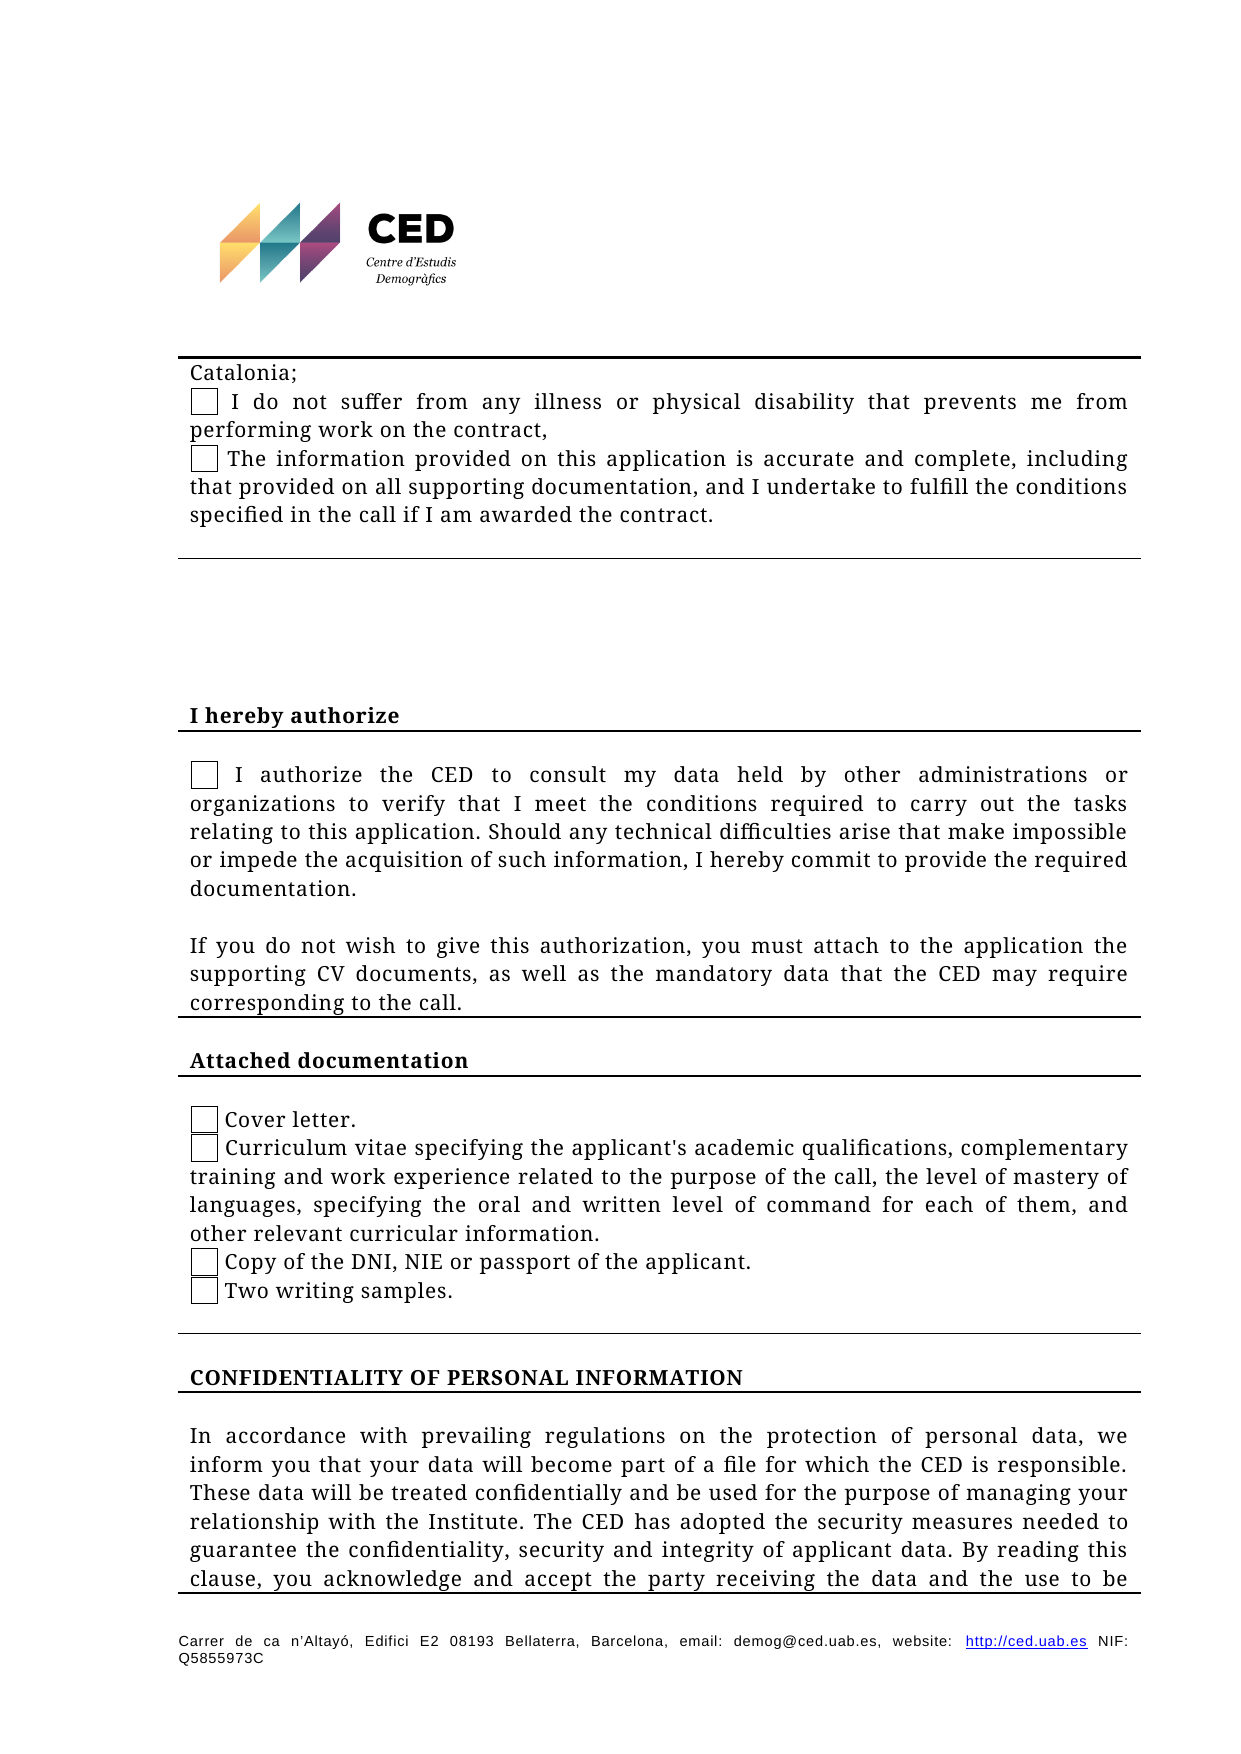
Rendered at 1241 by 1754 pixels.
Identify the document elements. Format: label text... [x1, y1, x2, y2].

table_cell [178, 1393, 1141, 1592]
table_cell Cover letter. Curriculum vitae specifying the applicant's academic qualifications, complementary training and work experience related to the purpose of the call, the level of mastery of languages, specifying the oral and written level of command for each of them, and other relevant curricular information. Copy of the DNI, NIE or passport of the applicant. Two writing samples. [178, 1077, 1141, 1333]
table_cell CONFIDENTIALITY OF PERSONAL INFORMATION [178, 1334, 1141, 1391]
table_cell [178, 359, 1141, 557]
table_cell Attached documentation [178, 1018, 1141, 1074]
table_cell I hereby authorize [178, 559, 1141, 730]
table_cell I authorize the CED to consult my data held by other administrations or organizations to verify that I meet the conditions required to carry out the tasks relating to this application. Should any technical difficulties arise that make impossible or impede the acquisition of such information, I hereby commit to provide the required documentation. If you do not wish to give this authorization, you must attach to the application the supporting CV documents, as well as the mandatory data that the CED may require corresponding to the call. [178, 732, 1141, 1016]
